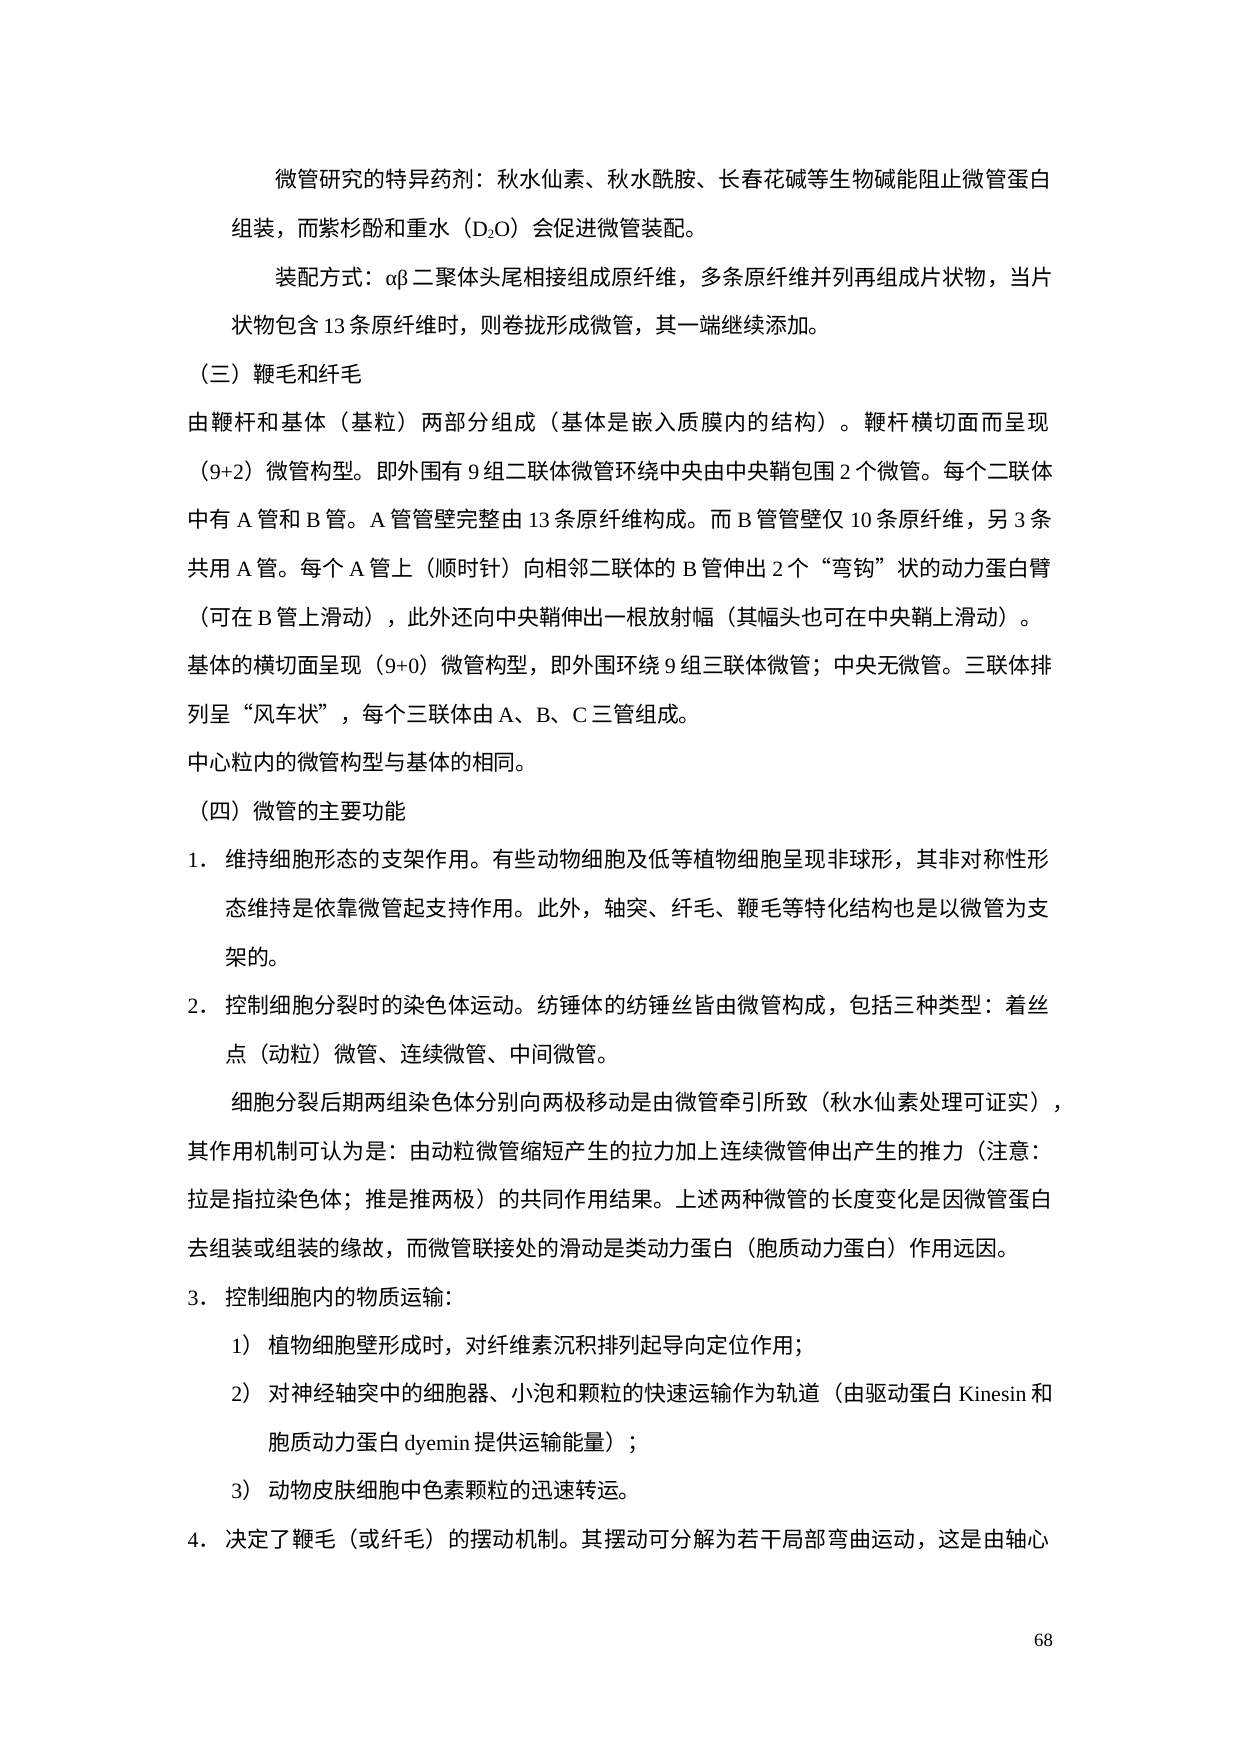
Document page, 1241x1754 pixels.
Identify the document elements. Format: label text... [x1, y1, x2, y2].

list 对神经轴突中的细胞器、小泡和颗粒的快速运输作为轨道（由驱动蛋白Kinesin和胞质动力蛋白dyemin提供运输能量）； [231, 1376, 1053, 1457]
text 装配方式：αβ二聚体头尾相接组成原纤维，多条原纤维并列再组成片状物，当片状物包含13条原纤维时，则卷拢形成微管，其一端继续添加。 [231, 259, 1053, 340]
text 基体的横切面呈现（9+0）微管构型，即外围环绕9组三联体微管；中央无微管。三联体排列呈“风车状”，每个三联体由A、B、C三管组成。 [187, 648, 1053, 729]
text 中心粒内的微管构型与基体的相同。 [187, 745, 1053, 777]
text 微管研究的特异药剂：秋水仙素、秋水酰胺、长春花碱等生物碱能阻止微管蛋白组装，而紫杉酚和重水（D2O）会促进微管装配。 [231, 162, 1053, 243]
list 植物细胞壁形成时，对纤维素沉积排列起导向定位作用； [231, 1327, 1053, 1360]
text （三）鞭毛和纤毛 [187, 356, 1053, 389]
text （四）微管的主要功能 [187, 793, 1053, 826]
list 控制细胞分裂时的染色体运动。纺锤体的纺锤丝皆由微管构成，包括三种类型：着丝点（动粒）微管、连续微管、中间微管。 [187, 987, 1053, 1069]
text 细胞分裂后期两组染色体分别向两极移动是由微管牵引所致（秋水仙素处理可证实），其作用机制可认为是：由动粒微管缩短产生的拉力加上连续微管伸出产生的推力（注意：拉是指拉染色体；推是推两极）的共同作用结果。上述两种微管的长度变化是因微管蛋白去组装或组装的缘故，而微管联接处的滑动是类动力蛋白（胞质动力蛋白）作用远因。 [187, 1084, 1053, 1263]
list 控制细胞内的物质运输： [187, 1279, 1053, 1312]
text 由鞭杆和基体（基粒）两部分组成（基体是嵌入质膜内的结构）。鞭杆横切面而呈现（9+2）微管构型。即外围有9组二联体微管环绕中央由中央鞘包围2个微管。每个二联体中有A管和B管。A管管壁完整由13条原纤维构成。而B管管壁仅10条原纤维，另3条共用A管。每个A管上（顺时针）向相邻二联体的B管伸出2个“弯钩”状的动力蛋白臂（可在B管上滑动），此外还向中央鞘伸出一根放射幅（其幅头也可在中央鞘上滑动）。 [187, 404, 1053, 632]
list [187, 1521, 1053, 1554]
list 维持细胞形态的支架作用。有些动物细胞及低等植物细胞呈现非球形，其非对称性形态维持是依靠微管起支持作用。此外，轴突、纤毛、鞭毛等特化结构也是以微管为支架的。 [187, 842, 1053, 972]
list 动物皮肤细胞中色素颗粒的迅速转运。 [231, 1473, 1053, 1505]
